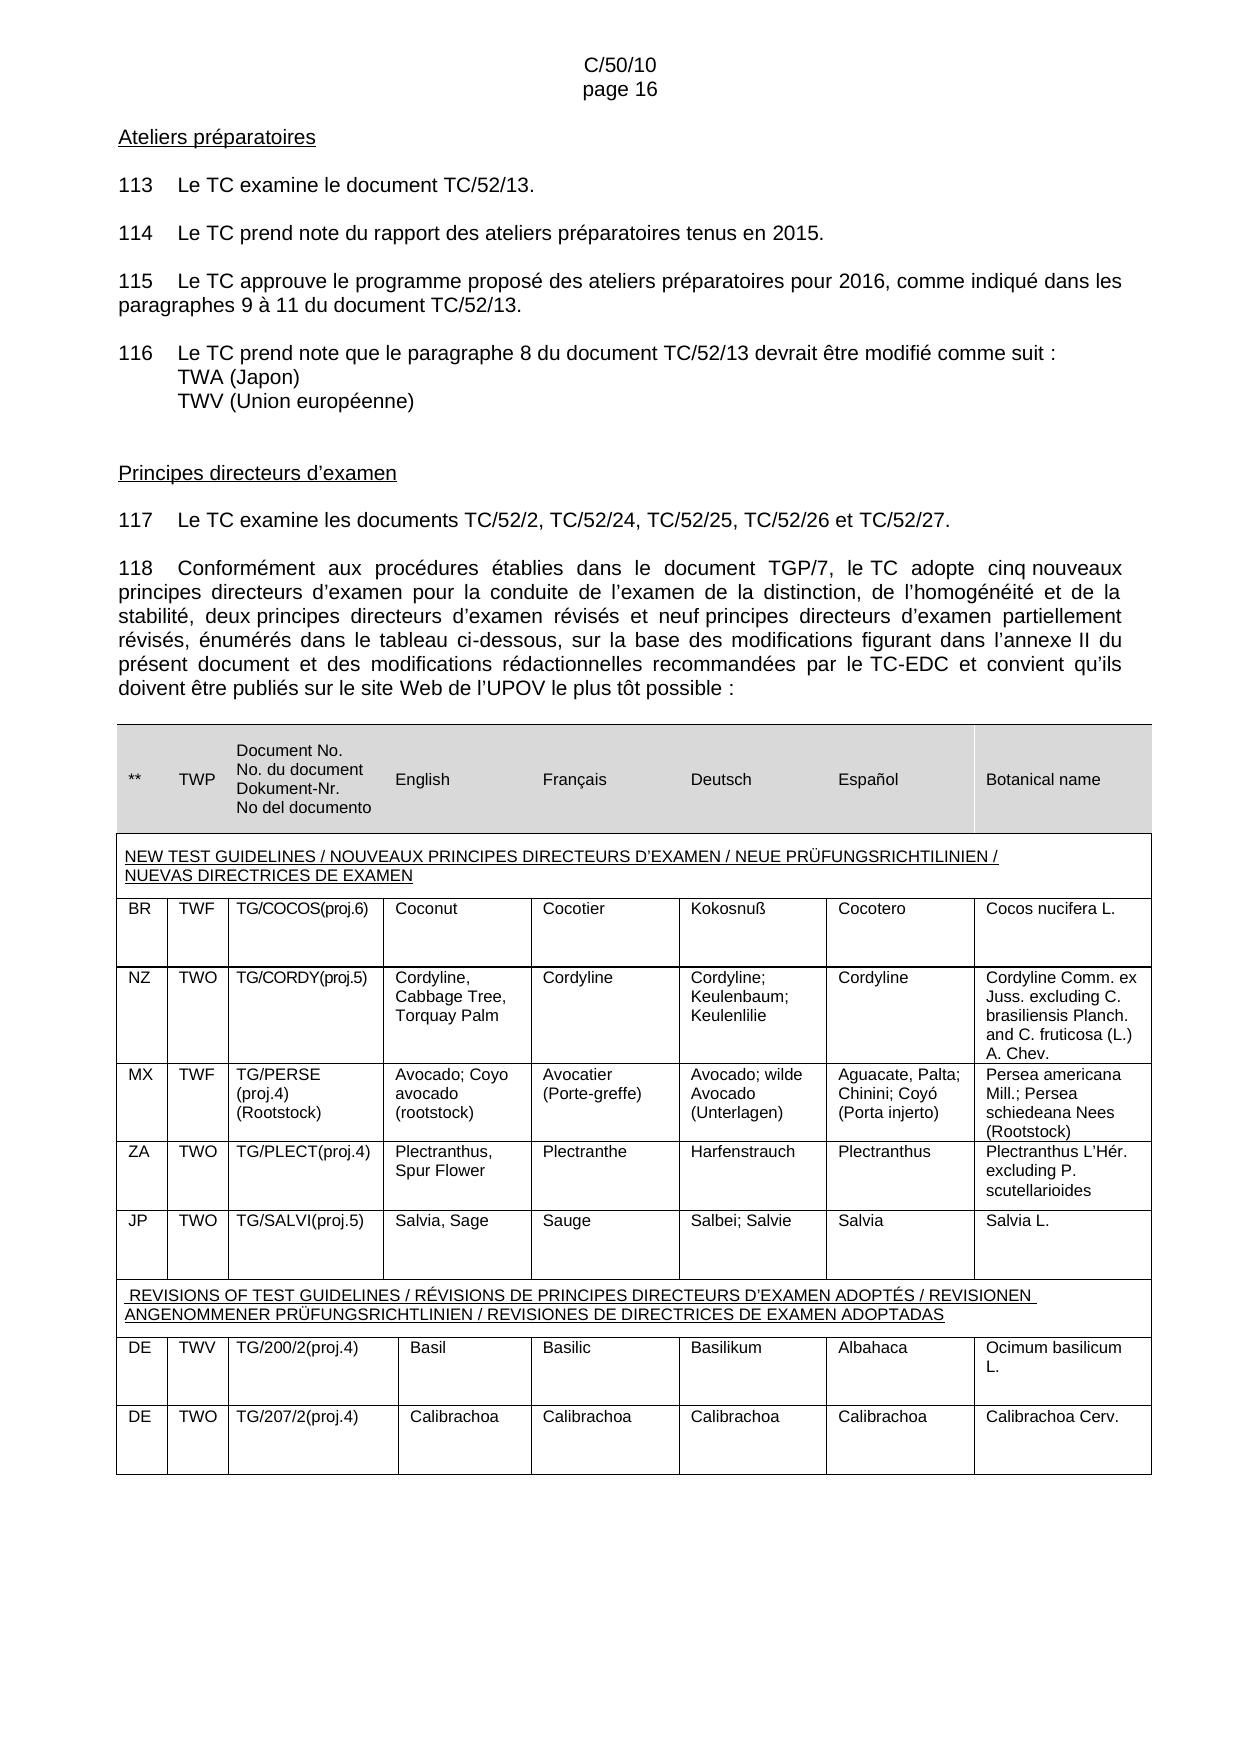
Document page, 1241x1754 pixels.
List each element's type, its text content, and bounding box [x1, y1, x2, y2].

table_cell MX [117, 1064, 167, 1141]
table_cell JP [117, 1211, 167, 1278]
table_cell Cocotero [827, 899, 974, 966]
table_cell Calibrachoa [399, 1406, 531, 1474]
table_cell Sauge [532, 1211, 679, 1278]
table_cell TWF [168, 899, 228, 966]
table_header Français [531, 725, 679, 833]
table_cell Basilic [532, 1338, 679, 1405]
table_header ** [117, 725, 167, 833]
table_cell Avocado; wilde Avocado (Unterlagen) [680, 1064, 826, 1141]
table_cell DE [117, 1338, 167, 1405]
table_cell TG/SALVI(proj.5) [229, 1211, 383, 1278]
table_cell Plectranthus, Spur Flower [384, 1142, 531, 1210]
table_cell Calibrachoa [827, 1406, 974, 1474]
table_cell DE [117, 1406, 167, 1474]
table_header Deutsch [679, 725, 827, 833]
table_cell Albahaca [827, 1338, 974, 1405]
table_cell Plectranthus L’Hér. excluding P. scutellarioides [975, 1142, 1151, 1210]
table_cell NZ [117, 968, 167, 1063]
table_cell TG/CORDY(proj.5) [229, 968, 383, 1063]
table_cell Persea americana Mill.; Persea schiedeana Nees (Rootstock) [975, 1064, 1151, 1141]
table_cell Basilikum [680, 1338, 826, 1405]
text Le TC examine le document TC/52/13. [118, 173, 1122, 197]
table_cell Cordyline; Keulenbaum; Keulenlilie [680, 968, 826, 1063]
table_cell TG/PERSE (proj.4) (Rootstock) [229, 1064, 383, 1141]
table_cell Salvia [827, 1211, 974, 1278]
table_header TWP [167, 725, 229, 833]
table_cell NEW TEST GUIDELINES / NOUVEAUX PRINCIPES DIRECTEURS D’EXAMEN / NEUE PRÜFUNGSRICHTILINIEN / NUEVAS DIRECTRICES DE EXAMEN [117, 834, 1151, 898]
table_cell Avocatier (Porte-greffe) [532, 1064, 679, 1141]
table_cell Cordyline [532, 968, 679, 1063]
table_cell REVISIONS OF TEST GUIDELINES / RÉVISIONS DE PRINCIPES DIRECTEURS D’EXAMEN ADOPTÉS / REVISIONEN ANGENOMMENER PRÜFUNGSRICHTLINIEN / REVISIONES DE DIRECTRICES DE EXAMEN ADOPTADAS [117, 1280, 1151, 1337]
table_cell TWF [168, 1064, 228, 1141]
table_cell TWV [168, 1338, 228, 1405]
table_header English [384, 725, 531, 833]
table_cell Cocos nucifera L. [975, 899, 1151, 966]
table_cell Ocimum basilicum L. [975, 1338, 1151, 1405]
table_cell Avocado; Coyo avocado (rootstock) [384, 1064, 531, 1141]
table_cell Basil [399, 1338, 531, 1405]
table_header Botanical name [975, 725, 1152, 833]
table_cell Plectranthus [827, 1142, 974, 1210]
table_cell Coconut [384, 899, 531, 966]
text Le TC examine les documents TC/52/2, TC/52/24, TC/52/25, TC/52/26 et TC/52/27. [118, 508, 1122, 532]
table_cell TWO [168, 1406, 228, 1474]
table_cell TWO [168, 1142, 228, 1210]
table_cell TWO [168, 1211, 228, 1278]
table_cell Salvia, Sage [384, 1211, 531, 1278]
table_header Español [827, 725, 974, 833]
subtitle Principes directeurs d’examen [118, 460, 1122, 484]
text Le TC approuve le programme proposé des ateliers préparatoires pour 2016, comme indiqué dans les paragraphes 9 à 11 du document TC/52/13. [118, 269, 1122, 317]
table_cell Cordyline, Cabbage Tree, Torquay Palm [384, 968, 531, 1063]
table_cell Cordyline [827, 968, 974, 1063]
table_cell Aguacate, Palta; Chinini; Coyó (Porta injerto) [827, 1064, 974, 1141]
table_cell Salbei; Salvie [680, 1211, 826, 1278]
table_cell Cordyline Comm. ex Juss. excluding C. brasiliensis Planch. and C. fruticosa (L.) A. Chev. [975, 968, 1151, 1063]
table_cell Cocotier [532, 899, 679, 966]
table_cell Plectranthe [532, 1142, 679, 1210]
table_cell Calibrachoa Cerv. [975, 1406, 1151, 1474]
table_cell TG/200/2(proj.4) [229, 1338, 398, 1405]
table_cell Harfenstrauch [680, 1142, 826, 1210]
table_cell Calibrachoa [680, 1406, 826, 1474]
table_header Document No. No. du document Dokument-Nr. No del documento [229, 725, 384, 833]
table_cell Calibrachoa [532, 1406, 679, 1474]
table_cell TWO [168, 968, 228, 1063]
subtitle Ateliers préparatoires [118, 125, 1122, 149]
table_cell Salvia L. [975, 1211, 1151, 1278]
table_cell TG/PLECT(proj.4) [229, 1142, 383, 1210]
table_cell Kokosnuß [680, 899, 826, 966]
text TWA (Japon) [118, 364, 1122, 388]
text Le TC prend note que le paragraphe 8 du document TC/52/13 devrait être modifié comme suit : [118, 341, 1122, 364]
table_cell ZA [117, 1142, 167, 1210]
table_cell BR [117, 899, 167, 966]
text Conformément aux procédures établies dans le document TGP/7, le TC adopte cinq nouveaux principes directeurs d’examen pour la conduite de l’examen de la distinction, de l’homogénéité et de la stabilité, deux principes directeurs d’examen révisés et neuf principes directeurs d’examen partiellement révisés, énumérés dans le tableau ci-dessous, sur la base des modifications figurant dans l’annexe II du présent document et des modifications rédactionnelles recommandées par le TC-EDC et convient qu’ils doivent être publiés sur le site Web de l’UPOV le plus tôt possible : [118, 556, 1122, 700]
text TWV (Union européenne) [118, 388, 1122, 412]
text Le TC prend note du rapport des ateliers préparatoires tenus en 2015. [118, 221, 1122, 245]
table_cell TG/COCOS(proj.6) [229, 899, 383, 966]
table_cell TG/207/2(proj.4) [229, 1406, 398, 1474]
